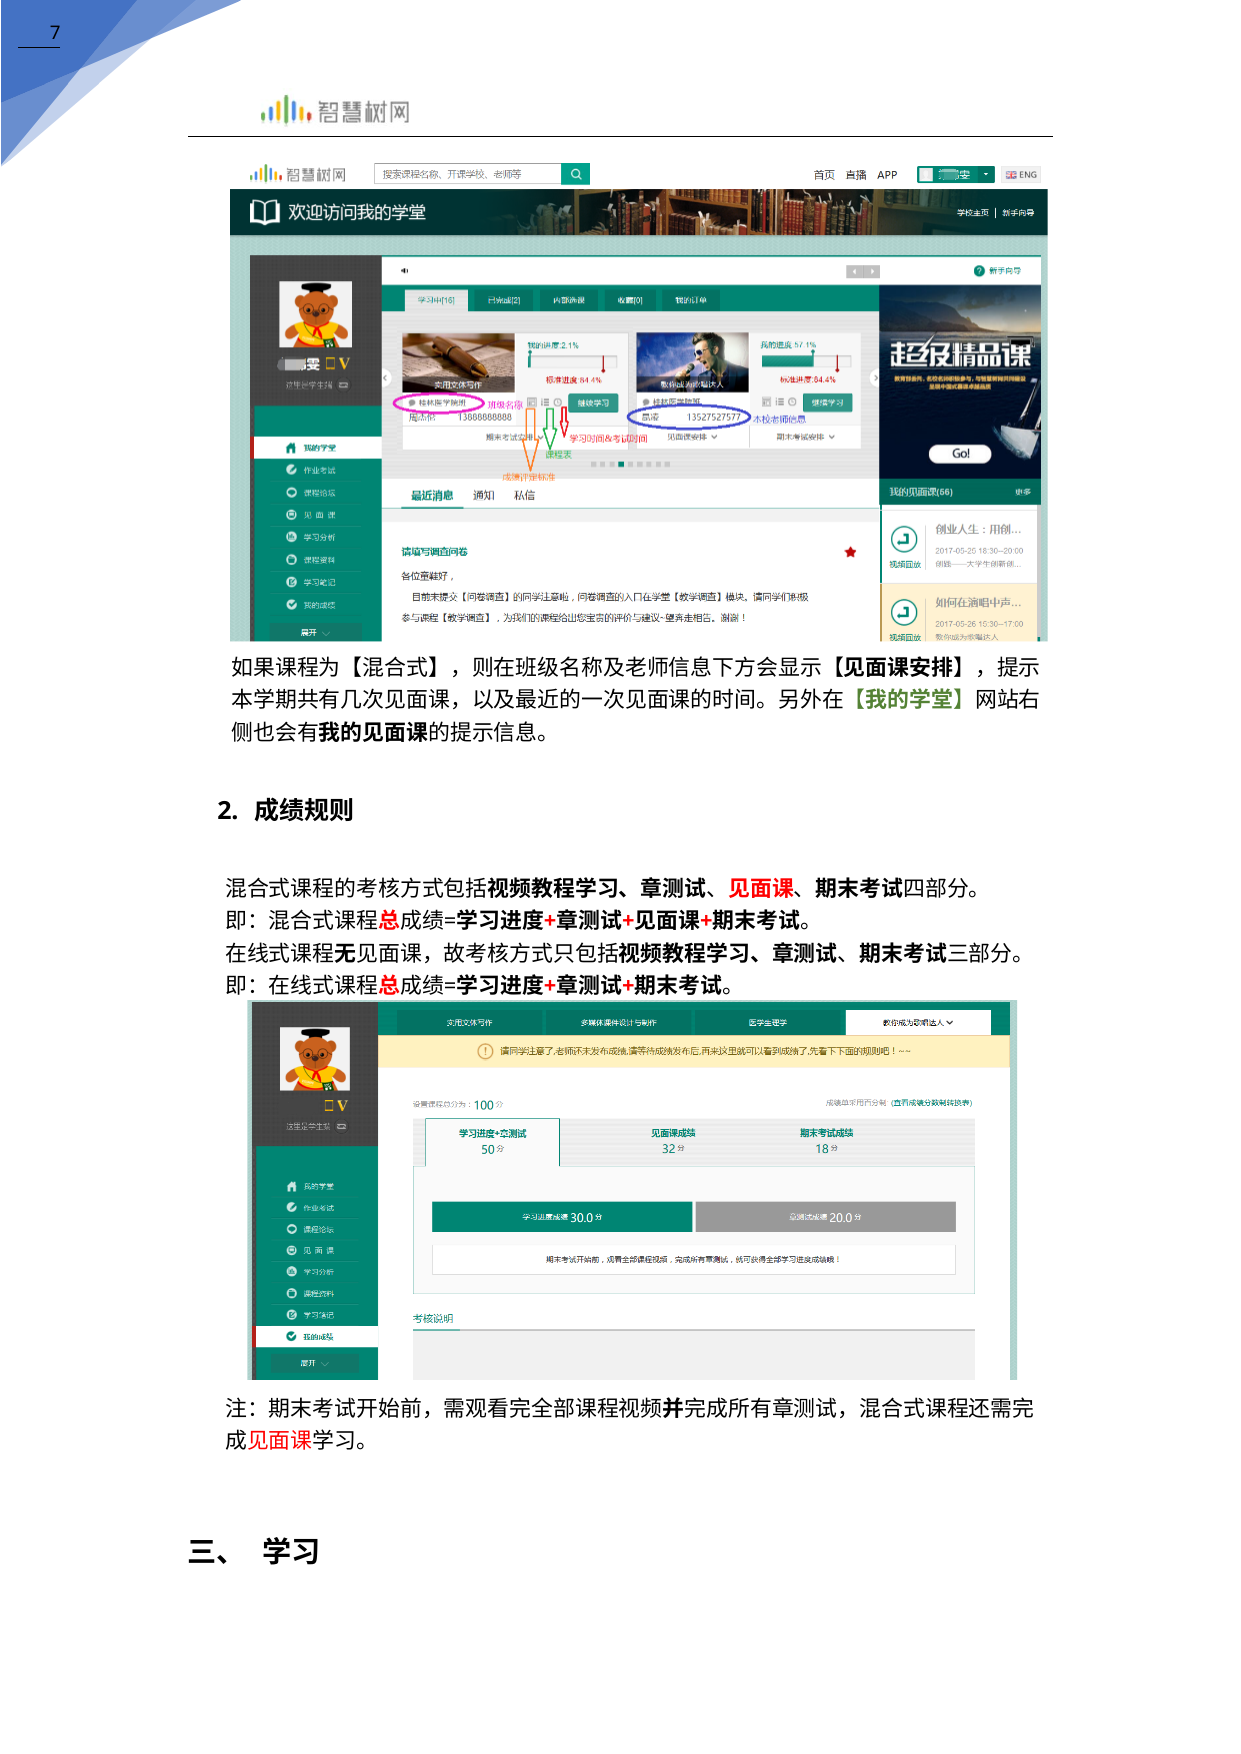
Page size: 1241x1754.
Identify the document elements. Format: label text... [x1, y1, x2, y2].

subtitle 成绩规则 [217, 776, 1053, 841]
subtitle 学习 [187, 1517, 1053, 1582]
list 即：混合式课程总成绩=学习进度+章测试+见面课+期末考试。 [225, 903, 1053, 935]
list 即：在线式课程总成绩=学习进度+章测试+期末考试。 [225, 968, 1053, 1000]
list 在线式课程无见面课，故考核方式只包括视频教程学习、章测试、期末考试三部分。 [225, 935, 1053, 968]
picture [247, 1000, 1031, 1380]
text 如果课程为【混合式】，则在班级名称及老师信息下方会显示【见面课安排】，提示本学期共有几次见面课，以及最近的一次见面课的时间。另外在【我的学堂】网站右侧也会有我的见面课的提示信息。 [231, 649, 1053, 747]
list 混合式课程的考核方式包括视频教程学习、章测试、见面课、期末考试四部分。 [225, 870, 1053, 903]
list 注：期末考试开始前，需观看完全部课程视频并完成所有章测试，混合式课程还需完成见面课学习。 [225, 1390, 1053, 1455]
picture [250, 88, 417, 134]
picture [1, 0, 1048, 642]
